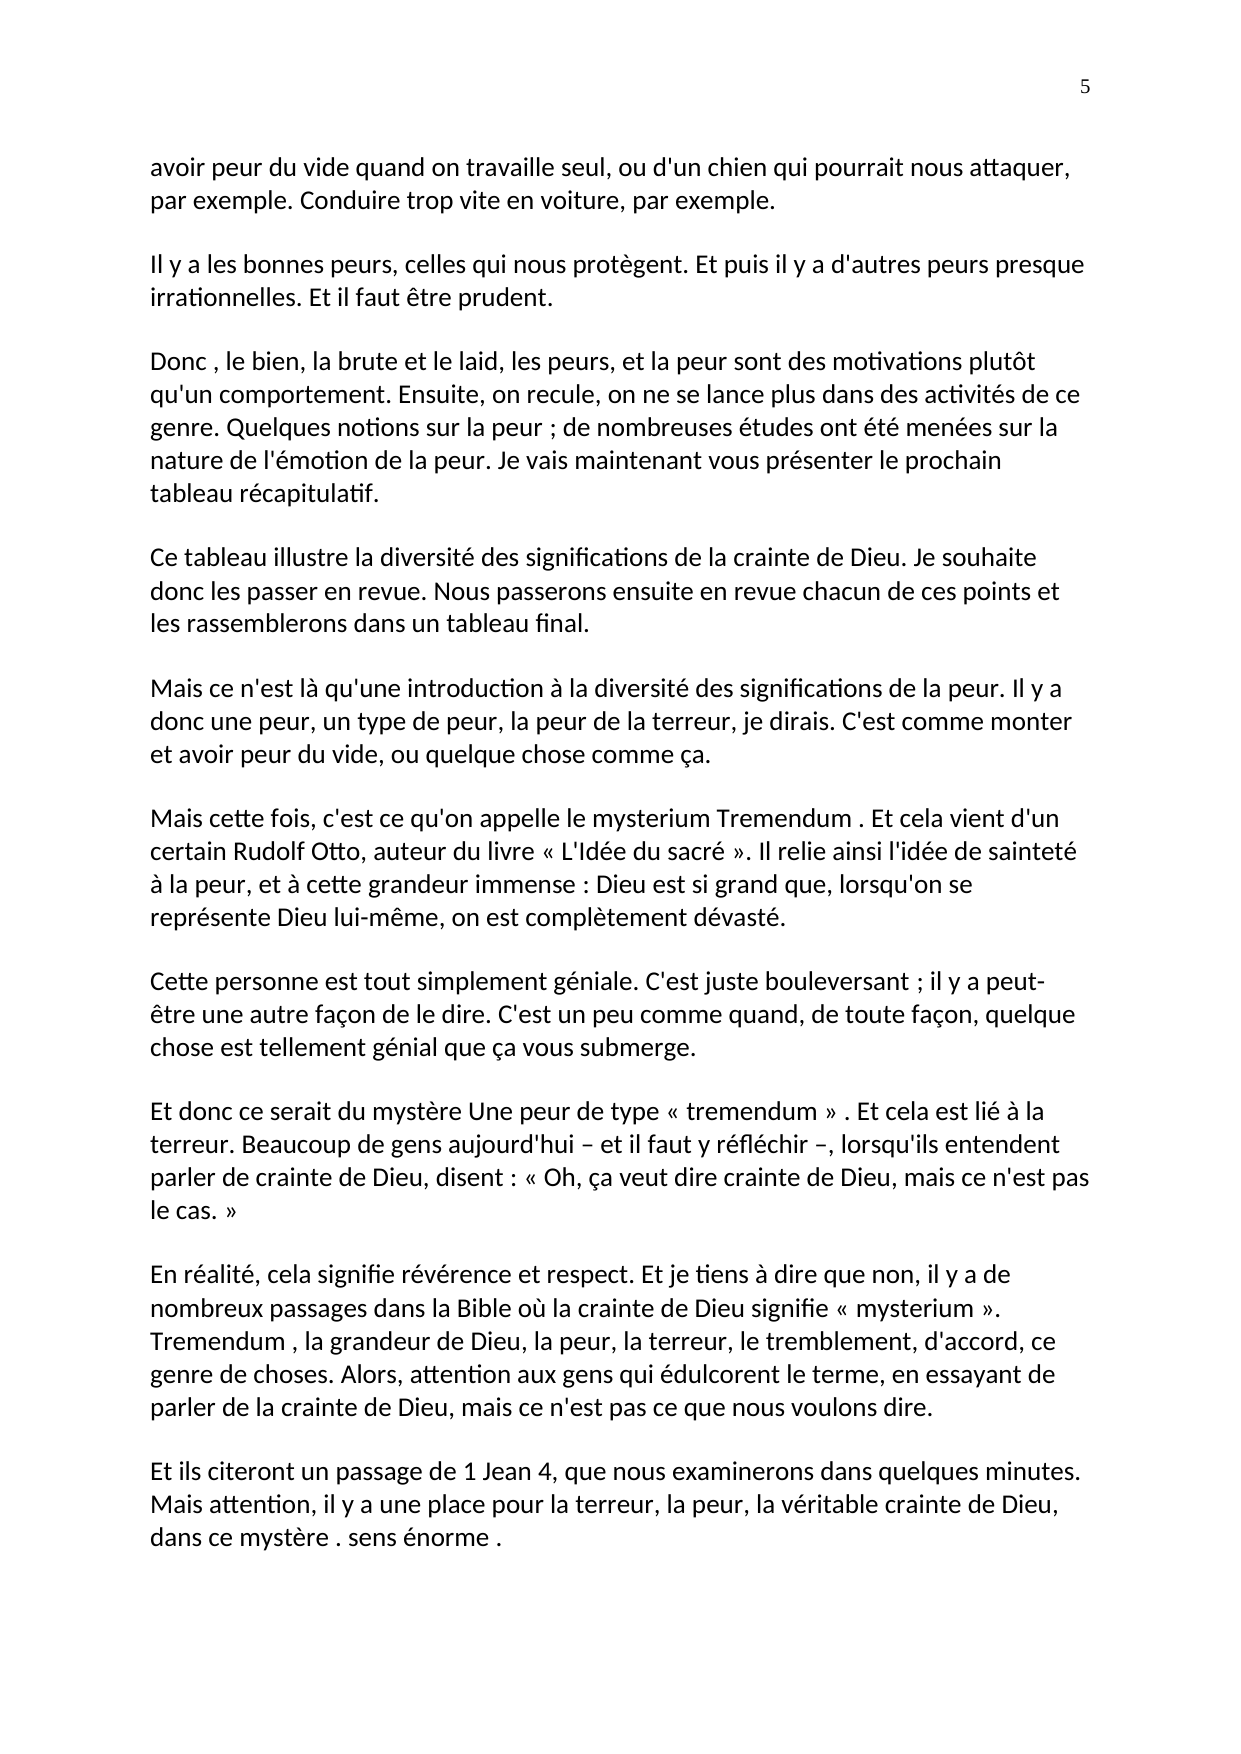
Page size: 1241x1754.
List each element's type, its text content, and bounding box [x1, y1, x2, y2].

text Mais cette fois, c'est ce qu'on appelle le mysterium Tremendum . Et cela vient d'un certain Rudolf Otto, auteur du livre « L'Idée du sacré ». Il relie ainsi l'idée de sainteté à la peur, et à cette grandeur immense : Dieu est si grand que, lorsqu'on se représente Dieu lui-même, on est complètement dévasté. [150, 801, 1090, 933]
text Mais ce n'est là qu'une introduction à la diversité des significations de la peur. Il y a donc une peur, un type de peur, la peur de la terreur, je dirais. C'est comme monter et avoir peur du vide, ou quelque chose comme ça. [150, 671, 1090, 770]
text Ce tableau illustre la diversité des significations de la crainte de Dieu. Je souhaite donc les passer en revue. Nous passerons ensuite en revue chacun de ces points et les rassemblerons dans un tableau final. [150, 541, 1090, 640]
text En réalité, cela signifie révérence et respect. Et je tiens à dire que non, il y a de nombreux passages dans la Bible où la crainte de Dieu signifie « mysterium ». Tremendum , la grandeur de Dieu, la peur, la terreur, le tremblement, d'accord, ce genre de choses. Alors, attention aux gens qui édulcorent le terme, en essayant de parler de la crainte de Dieu, mais ce n'est pas ce que nous voulons dire. [150, 1258, 1090, 1423]
text Et donc ce serait du mystère Une peur de type « tremendum » . Et cela est lié à la terreur. Beaucoup de gens aujourd'hui – et il faut y réfléchir –, lorsqu'ils entendent parler de crainte de Dieu, disent : « Oh, ça veut dire crainte de Dieu, mais ce n'est pas le cas. » [150, 1094, 1090, 1227]
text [150, 150, 1090, 216]
text Donc , le bien, la brute et le laid, les peurs, et la peur sont des motivations plutôt qu'un comportement. Ensuite, on recule, on ne se lance plus dans des activités de ce genre. Quelques notions sur la peur ; de nombreuses études ont été menées sur la nature de l'émotion de la peur. Je vais maintenant vous présenter le prochain tableau récapitulatif. [150, 344, 1090, 509]
text Il y a les bonnes peurs, celles qui nous protègent. Et puis il y a d'autres peurs presque irrationnelles. Et il faut être prudent. [150, 247, 1090, 313]
text Cette personne est tout simplement géniale. C'est juste bouleversant ; il y a peut-être une autre façon de le dire. C'est un peu comme quand, de toute façon, quelque chose est tellement génial que ça vous submerge. [150, 964, 1090, 1063]
text Et ils citeront un passage de 1 Jean 4, que nous examinerons dans quelques minutes. Mais attention, il y a une place pour la terreur, la peur, la véritable crainte de Dieu, dans ce mystère . sens énorme . [150, 1454, 1090, 1553]
